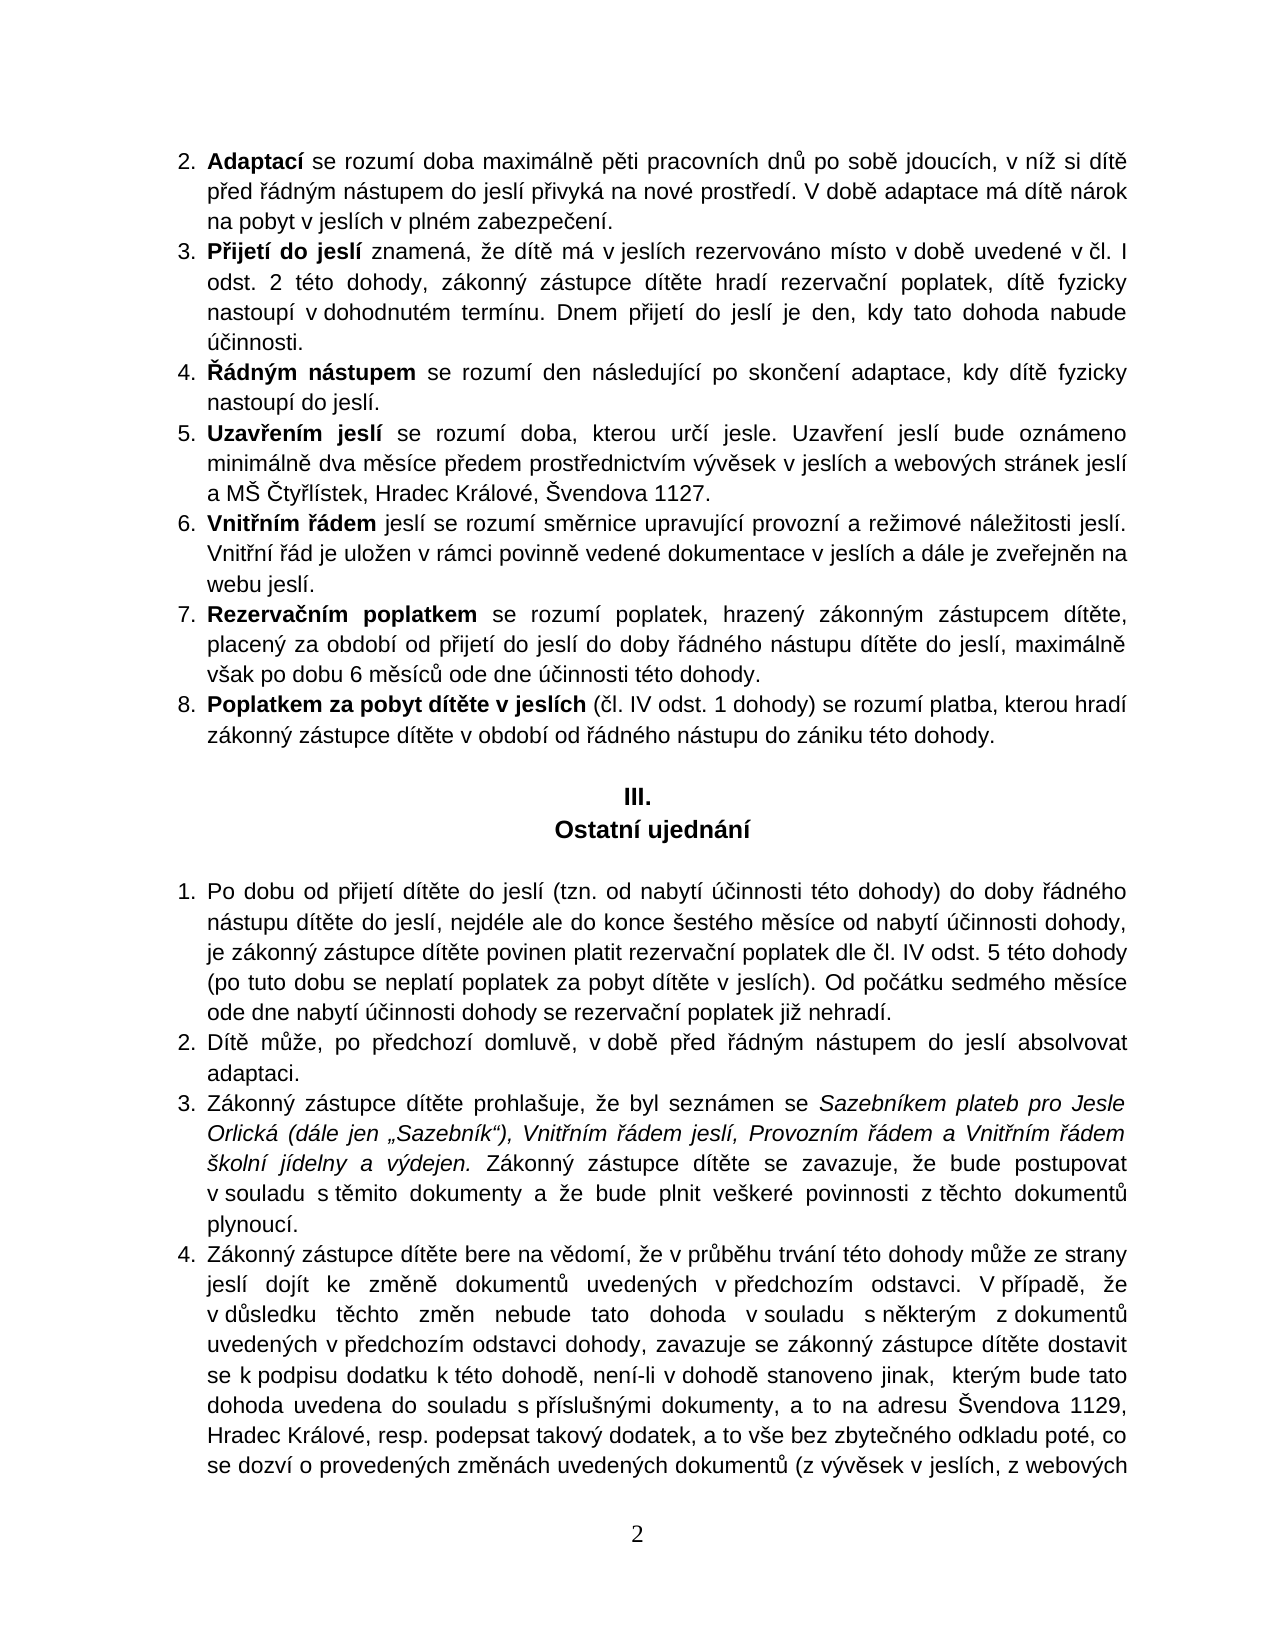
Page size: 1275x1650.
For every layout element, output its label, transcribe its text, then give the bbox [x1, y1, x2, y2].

text Ostatní ujednání [177, 815, 1127, 844]
list Po dobu od přijetí dítěte do jeslí (tzn. od nabytí účinnosti této dohody) do doby řádného nástupu dítěte do jeslí, nejdéle ale do konce šestého měsíce od nabytí účinnosti dohody, je zákonný zástupce dítěte povinen platit rezervační poplatek dle čl. IV odst. 5 této dohody (po tuto dobu se neplatí poplatek za pobyt dítěte v jeslích). Od počátku sedmého měsíce ode dne nabytí účinnosti dohody se rezervační poplatek již nehradí. [177, 878, 1127, 1025]
list Přijetí do jeslí znamená, že dítě má v jeslích rezervováno místo v době uvedené v čl. I odst. 2 této dohody, zákonný zástupce dítěte hradí rezervační poplatek, dítě fyzicky nastoupí v dohodnutém termínu. Dnem přijetí do jeslí je den, kdy tato dohoda nabude účinnosti. [177, 238, 1127, 355]
list Vnitřním řádem jeslí se rozumí směrnice upravující provozní a režimové náležitosti jeslí. Vnitřní řád je uložen v rámci povinně vedené dokumentace v jeslích a dále je zveřejněn na webu jeslí. [177, 510, 1127, 597]
list Řádným nástupem se rozumí den následující po skončení adaptace, kdy dítě fyzicky nastoupí do jeslí. [177, 359, 1127, 416]
list Adaptací se rozumí doba maximálně pěti pracovních dnů po sobě jdoucích, v níž si dítě před řádným nástupem do jeslí přivyká na nové prostředí. V době adaptace má dítě nárok na pobyt v jeslích v plném zabezpečení. [177, 148, 1127, 234]
text III. [148, 782, 1127, 811]
list Rezervačním poplatkem se rozumí poplatek, hrazený zákonným zástupcem dítěte, placený za období od přijetí do jeslí do doby řádného nástupu dítěte do jeslí, maximálně však po dobu 6 měsíců ode dne účinnosti této dohody. [177, 601, 1127, 687]
list Zákonný zástupce dítěte prohlašuje, že byl seznámen se Sazebníkem plateb pro Jesle Orlická (dále jen „Sazebník“), Vnitřním řádem jeslí, Provozním řádem a Vnitřním řádem školní jídelny a výdejen. Zákonný zástupce dítěte se zavazuje, že bude postupovat v souladu s těmito dokumenty a že bude plnit veškeré povinnosti z těchto dokumentů plynoucí. [177, 1090, 1127, 1237]
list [177, 1241, 1127, 1478]
list Dítě může, po předchozí domluvě, v době před řádným nástupem do jeslí absolvovat adaptaci. [177, 1029, 1127, 1086]
list Uzavřením jeslí se rozumí doba, kterou určí jesle. Uzavření jeslí bude oznámeno minimálně dva měsíce předem prostřednictvím vývěsek v jeslích a webových stránek jeslí a MŠ Čtyřlístek, Hradec Králové, Švendova 1127. [177, 419, 1127, 506]
list Poplatkem za pobyt dítěte v jeslích (čl. IV odst. 1 dohody) se rozumí platba, kterou hradí zákonný zástupce dítěte v období od řádného nástupu do zániku této dohody. [177, 691, 1127, 748]
